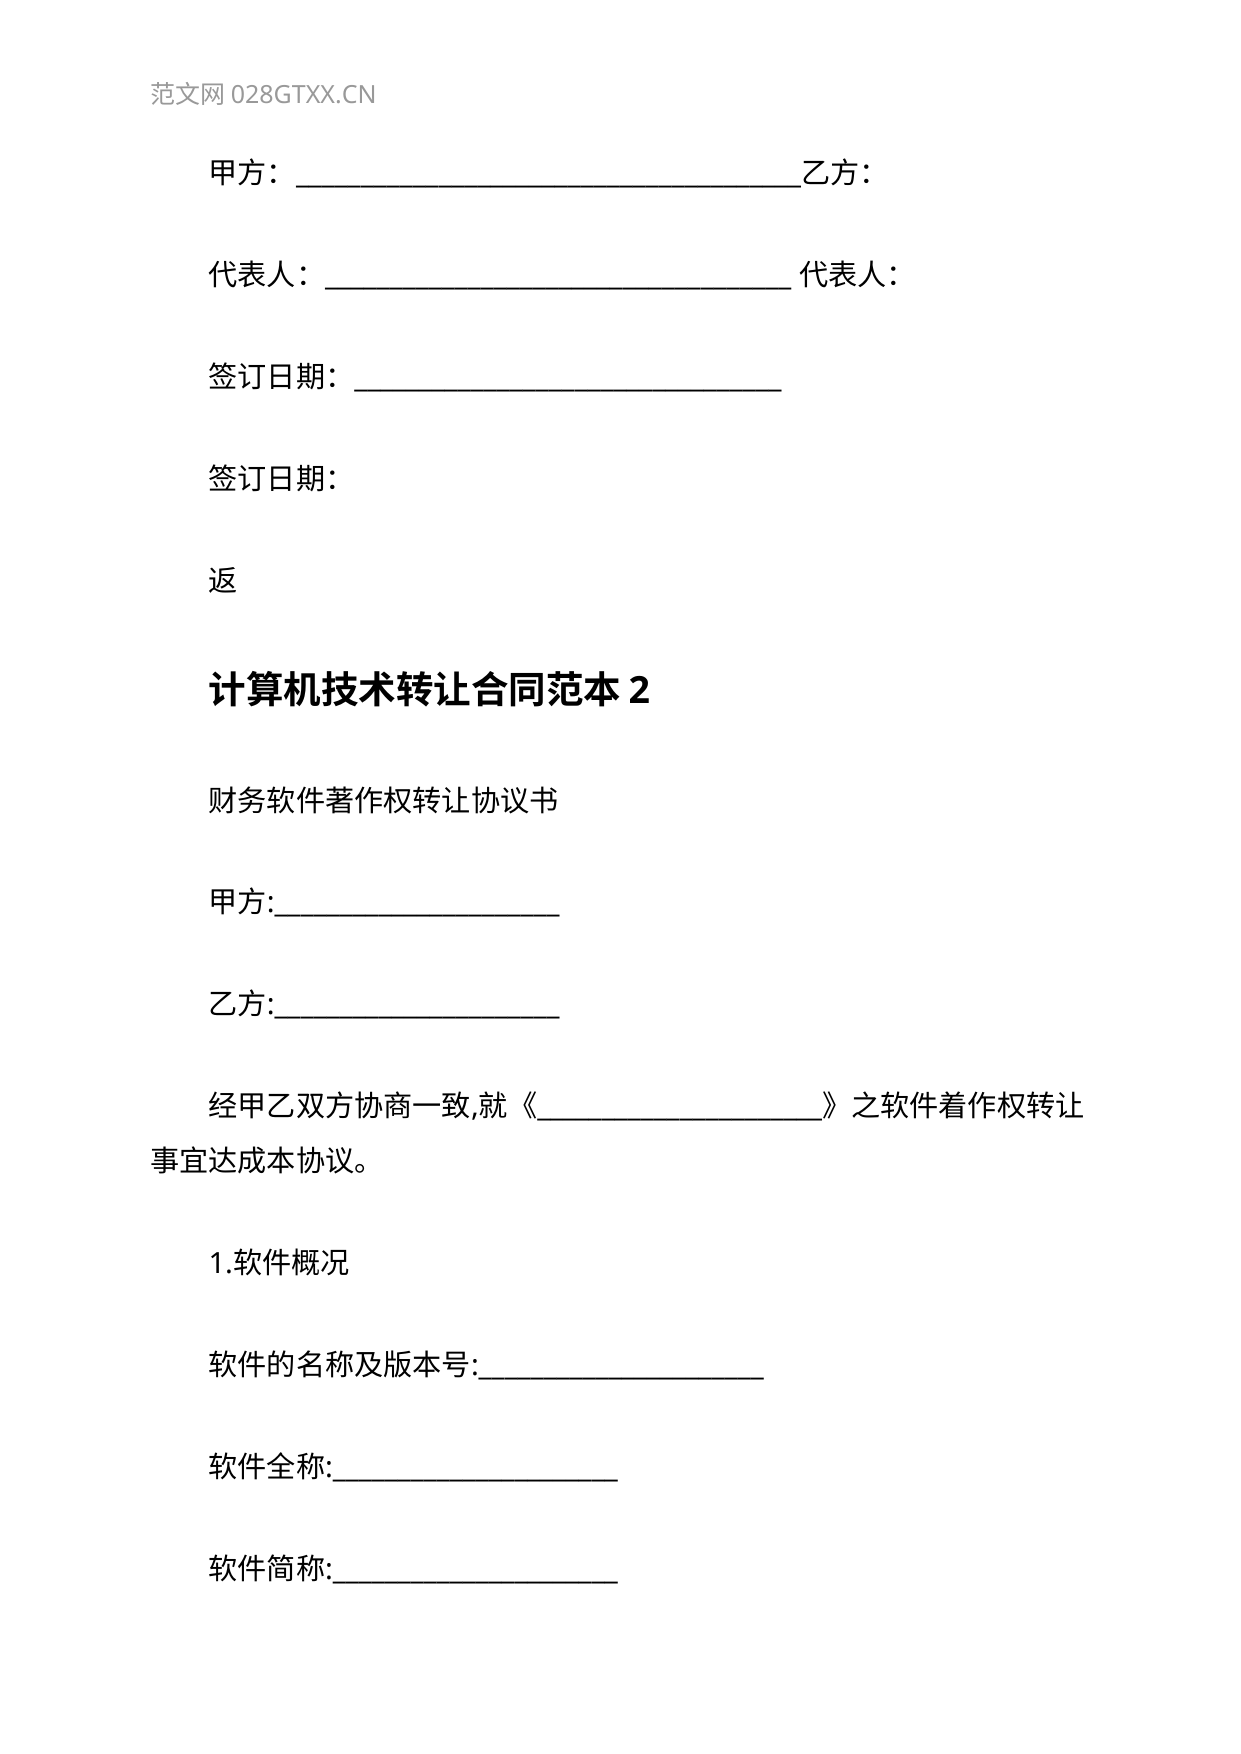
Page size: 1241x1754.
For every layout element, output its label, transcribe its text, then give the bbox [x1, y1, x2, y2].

text 乙方:______________________ [150, 981, 1090, 1023]
text 签订日期： [150, 456, 1090, 498]
text 甲方:______________________ [150, 879, 1090, 921]
text 签订日期：_________________________________ [150, 354, 1090, 396]
text 1.软件概况 [150, 1239, 1090, 1282]
text 返 [150, 558, 1090, 600]
text 软件全称:______________________ [150, 1443, 1090, 1486]
text 软件简称:______________________ [150, 1546, 1090, 1588]
text 甲方：_______________________________________乙方： [150, 150, 1090, 192]
text 软件的名称及版本号:______________________ [150, 1342, 1090, 1384]
text 财务软件著作权转让协议书 [150, 777, 1090, 819]
text 经甲乙双方协商一致,就《______________________》之软件着作权转让事宜达成本协议。 [150, 1083, 1090, 1180]
text 代表人：____________________________________ 代表人： [150, 252, 1090, 294]
text 计算机技术转让合同范本2 [150, 659, 1090, 714]
